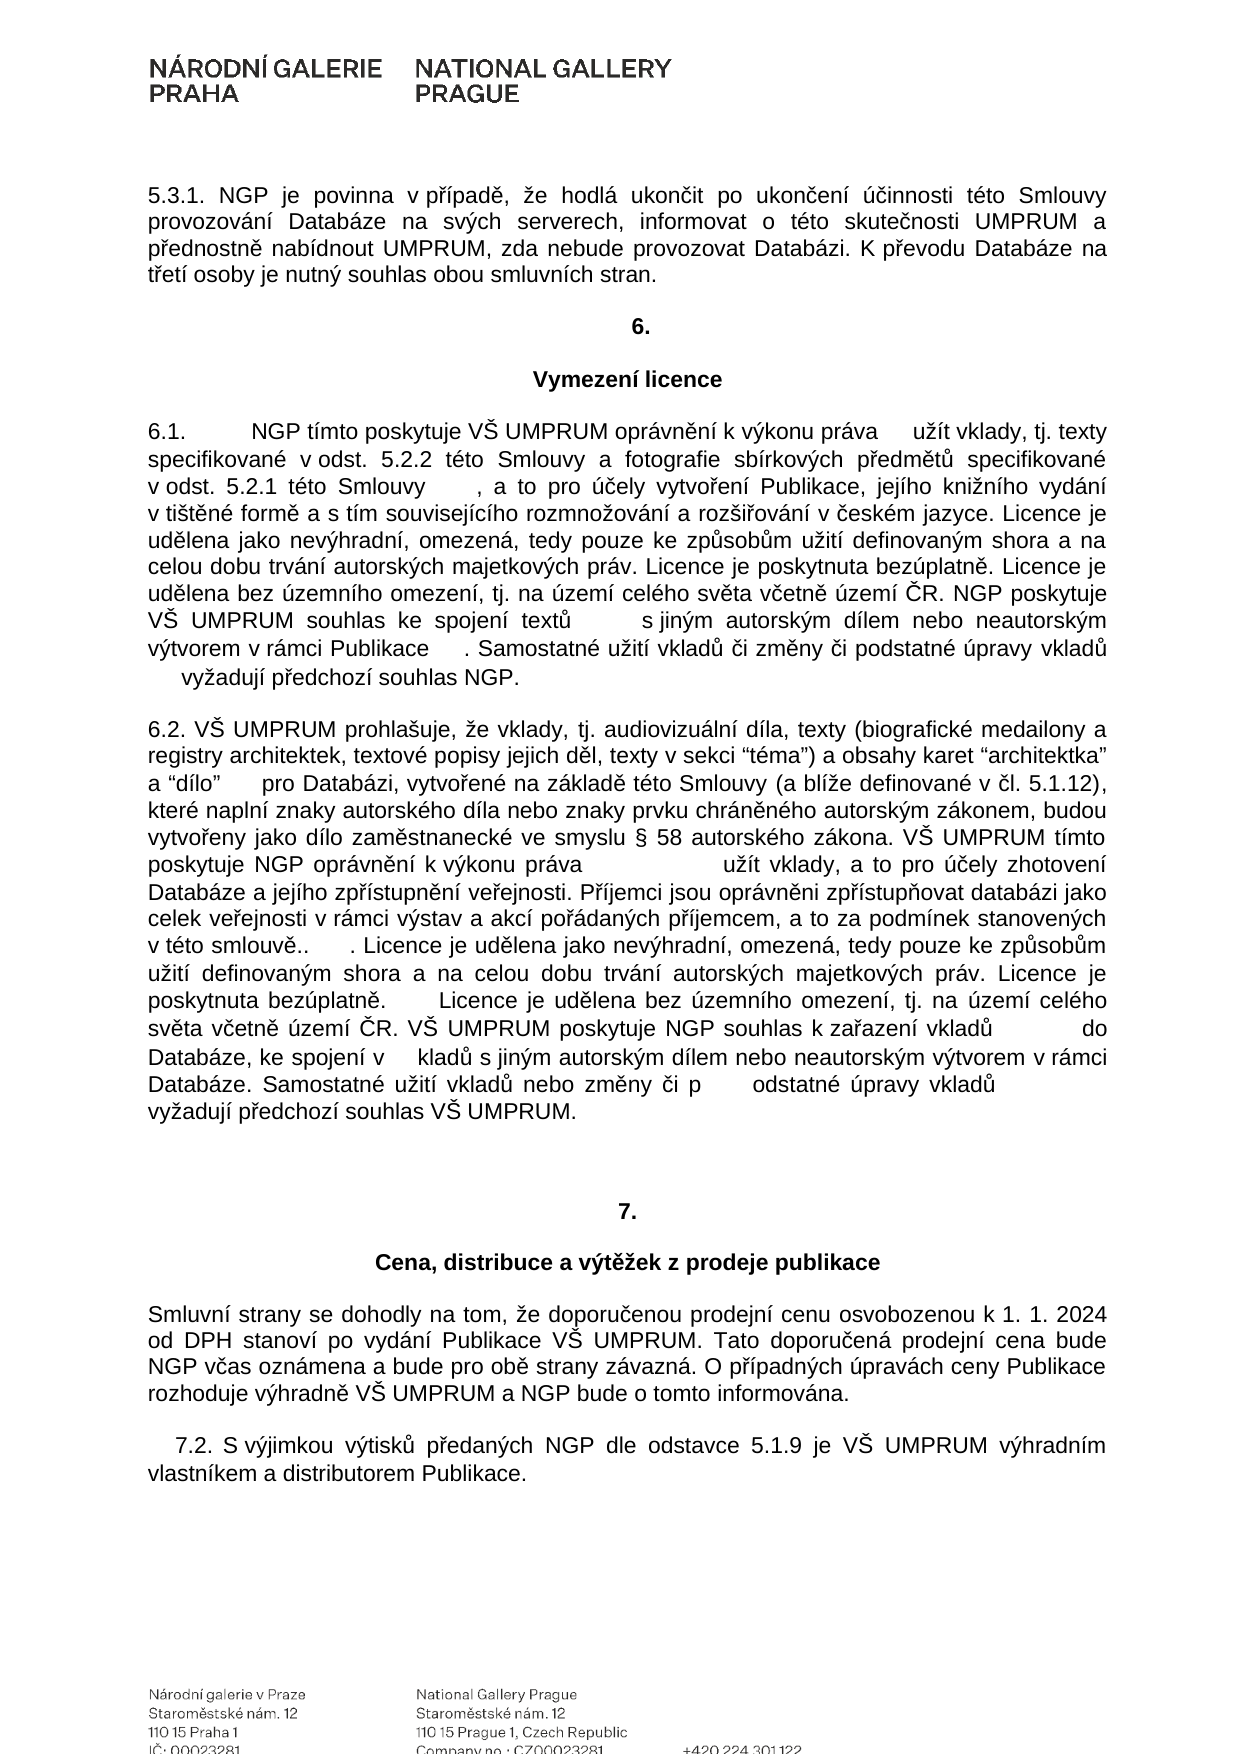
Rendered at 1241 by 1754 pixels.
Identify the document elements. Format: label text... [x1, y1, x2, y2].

text 7.2. S výjimkou výtisků předaných NGP dle odstavce 5.1.9 je VŠ UMPRUM výhradním vlastníkem a distributorem Publikace. [148, 1431, 1107, 1486]
text 6.2. VŠ UMPRUM prohlašuje, že vklady, tj. pro Databázi, vytvořené na základě této Smlouvy, které naplní znaky autorského díla nebo znaky prvku chráněného autorským zákonem, budou vytvořeny jako dílo zaměstnanecké ve smyslu § 58 autorského zákona. VŠ UMPRUM tímto poskytuje NGP oprávnění k výkonu práva užít, a to pro účely zhotovení Databáze a jejího zpřístupnění veřejnosti. Licence je udělena jako nevýhradní, omezená, tedy pouze ke způsobům užití definovaným shora a na celou dobu trvání autorských majetkových práv. Licence je poskytnuta bezúplatně. Licence je udělena bez územního omezení, tj. na území celého světa včetně území ČR. VŠ UMPRUM poskytuje NGP souhlas k zařazení do Databáze, ke spojení kladů s jiným autorským dílem nebo neautorským výtvorem. odstatné úpravy vyžadují předchozí souhlas VŠ UMPRUM. [148, 716, 1107, 1124]
picture [0, 1677, 1241, 1754]
text 5.3.1. NGP je povinna v případě, že hodlá ukončit po ukončení účinnosti této Smlouvy provozování Databáze na svých serverech, informovat o této skutečnosti UMPRUM a přednostně nabídnout UMPRUM, zda nebude provozovat Databázi. K převodu Databáze na třetí osoby je nutný souhlas obou smluvních stran. [148, 182, 1107, 287]
text 6. [148, 312, 1107, 341]
text Cena, distribuce a výtěžek z prodeje publikace [148, 1249, 1107, 1276]
text Vymezení licence [148, 366, 1107, 392]
text 6.1. NGP tímto poskytuje VŠ UMPRUM oprávnění k výkonu práva užít, a to pro účely vytvoření Publikace, jejího knižního vydání v tištěné formě a s tím souvisejícího rozmnožování a rozšiřování v českém jazyce. Licence je udělena jako nevýhradní, omezená, tedy pouze ke způsobům užití definovaným shora a na celou dobu trvání autorských majetkových práv. Licence je poskytnuta bezúplatně. Licence je udělena bez územního omezení, tj. na území celého světa včetně území ČR. NGP poskytuje VŠ UMPRUM souhlas ke spojení s jiným autorským dílem nebo neautorským výtvorem. Samostatné užití vkladů či změny či podstatné úpravy vyžadují předchozí souhlas NGP. [148, 417, 1107, 691]
text 7. [148, 1198, 1107, 1224]
picture [0, 0, 701, 136]
